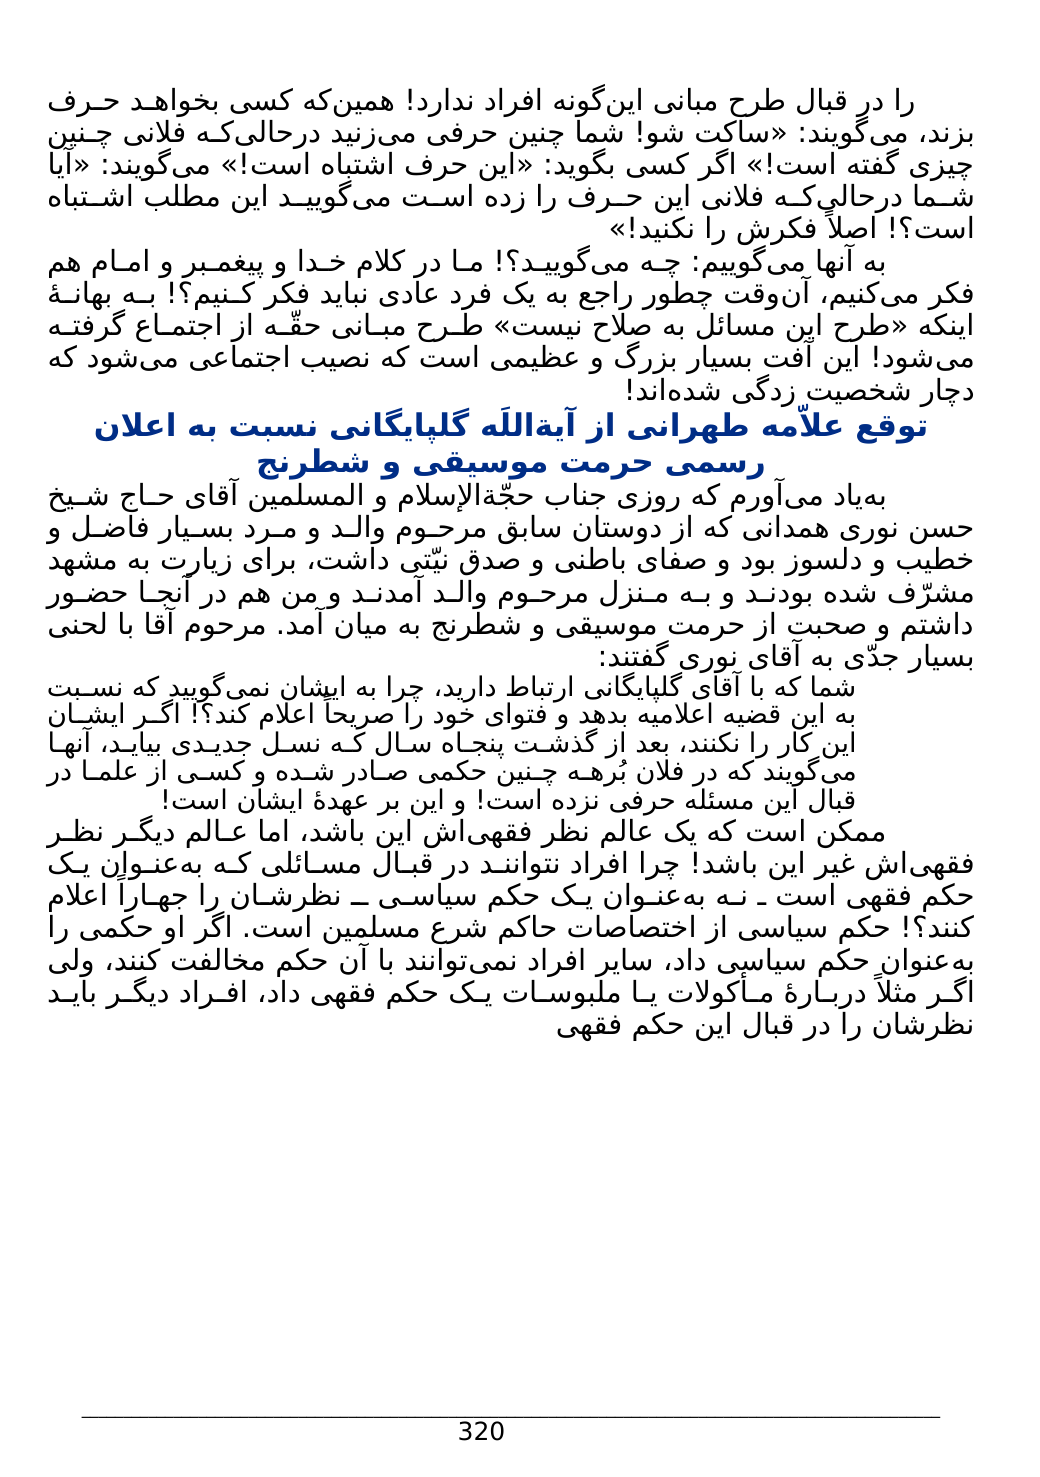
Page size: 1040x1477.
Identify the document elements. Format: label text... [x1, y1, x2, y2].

text را در قبال طرح مبانی این‌گونه افراد ندارد! همین‌که کسی بخواهد حرف بزند، می‌گویند: «ساکت شو! شما چنین حرفی می‌زنید درحالی‌که فلانی چنین چیزی گفته است!» اگر کسی بگوید: «این حرف اشتباه است!» می‌گویند: «آیا شما درحالی‌که فلانی این حرف را زده است می‌گویید این مطلب اشتباه است؟! اصلاً فکرش را نکنید!» [47, 84, 975, 246]
subtitle توقع علاّمه طهرانی از آیةاللَه گلپایگانی نسبت به اعلان رسمی حرمت موسیقی و شطرنج‌ [47, 407, 975, 480]
text شما که با آقای گلپایگانی ارتباط دارید، چرا به ایشان نمی‌گویید که نسبت به این قضیه اعلامیه بدهد و فتوای خود را صریحاً اعلام کند؟! اگر ایشان این کار را نکنند، بعد از گذشت پنجاه سال که نسل جدیدی بیاید، آنها می‌گویند که در فلان بُرهه چنین حکمی صادر شده و کسی از علما در قبال این مسئله حرفی نزده است! و این بر عهدۀ ایشان است! [47, 673, 857, 816]
text به آنها می‌گوییم: چه می‌گویید؟! ما در کلام خدا و پیغمبر و امام هم فکر می‌کنیم، آن‌وقت چطور راجع به یک فرد عادی نباید فکر کنیم؟! به بهانۀ اینکه «طرح این مسائل به صلاح نیست» طرح مبانی حقّه از اجتماع گرفته می‌شود! این آفت بسیار بزرگ و عظیمی است که نصیب اجتماعی می‌شود که دچار شخصیت زدگی شده‌اند! [47, 246, 975, 407]
text به‌یاد می‌آورم که روزی جناب حجّةالإسلام و المسلمین آقای حاج شیخ حسن نوری همدانی که از دوستان سابق مرحوم والد و مرد بسیار فاضل و خطیب و دلسوز بود و صفای باطنی و صدق نیّتی داشت، برای زیارت به مشهد مشرّف شده بودند و به منزل مرحوم والد آمدند و من هم در آنجا حضور داشتم و صحبت از حرمت موسیقی و شطرنج به میان آمد. مرحوم آقا با لحنی بسیار جدّی به آقای نوری گفتند: [47, 480, 975, 673]
text ممکن است که یک عالم نظر فقهی‌اش این باشد، اما عالم دیگر نظر فقهی‌اش غیر این باشد! چرا افراد نتوانند در قبال مسائلی که به‌عنوان یک حکم فقهی است ـ نه به‌عنوان یک حکم سیاسی ـ نظرشان را جهاراً اعلام کنند؟! حکم سیاسی از اختصاصات حاکم شرع مسلمین است. اگر او حکمی را به‌عنوان حکم سیاسی داد، سایر افراد نمی‌توانند با آن حکم مخالفت کنند، ولی اگر مثلاً دربارۀ مأکولات یا ملبوسات یک حکم فقهی داد، افراد دیگر باید نظرشان را در قبال این حکم فقهی [47, 816, 975, 1041]
